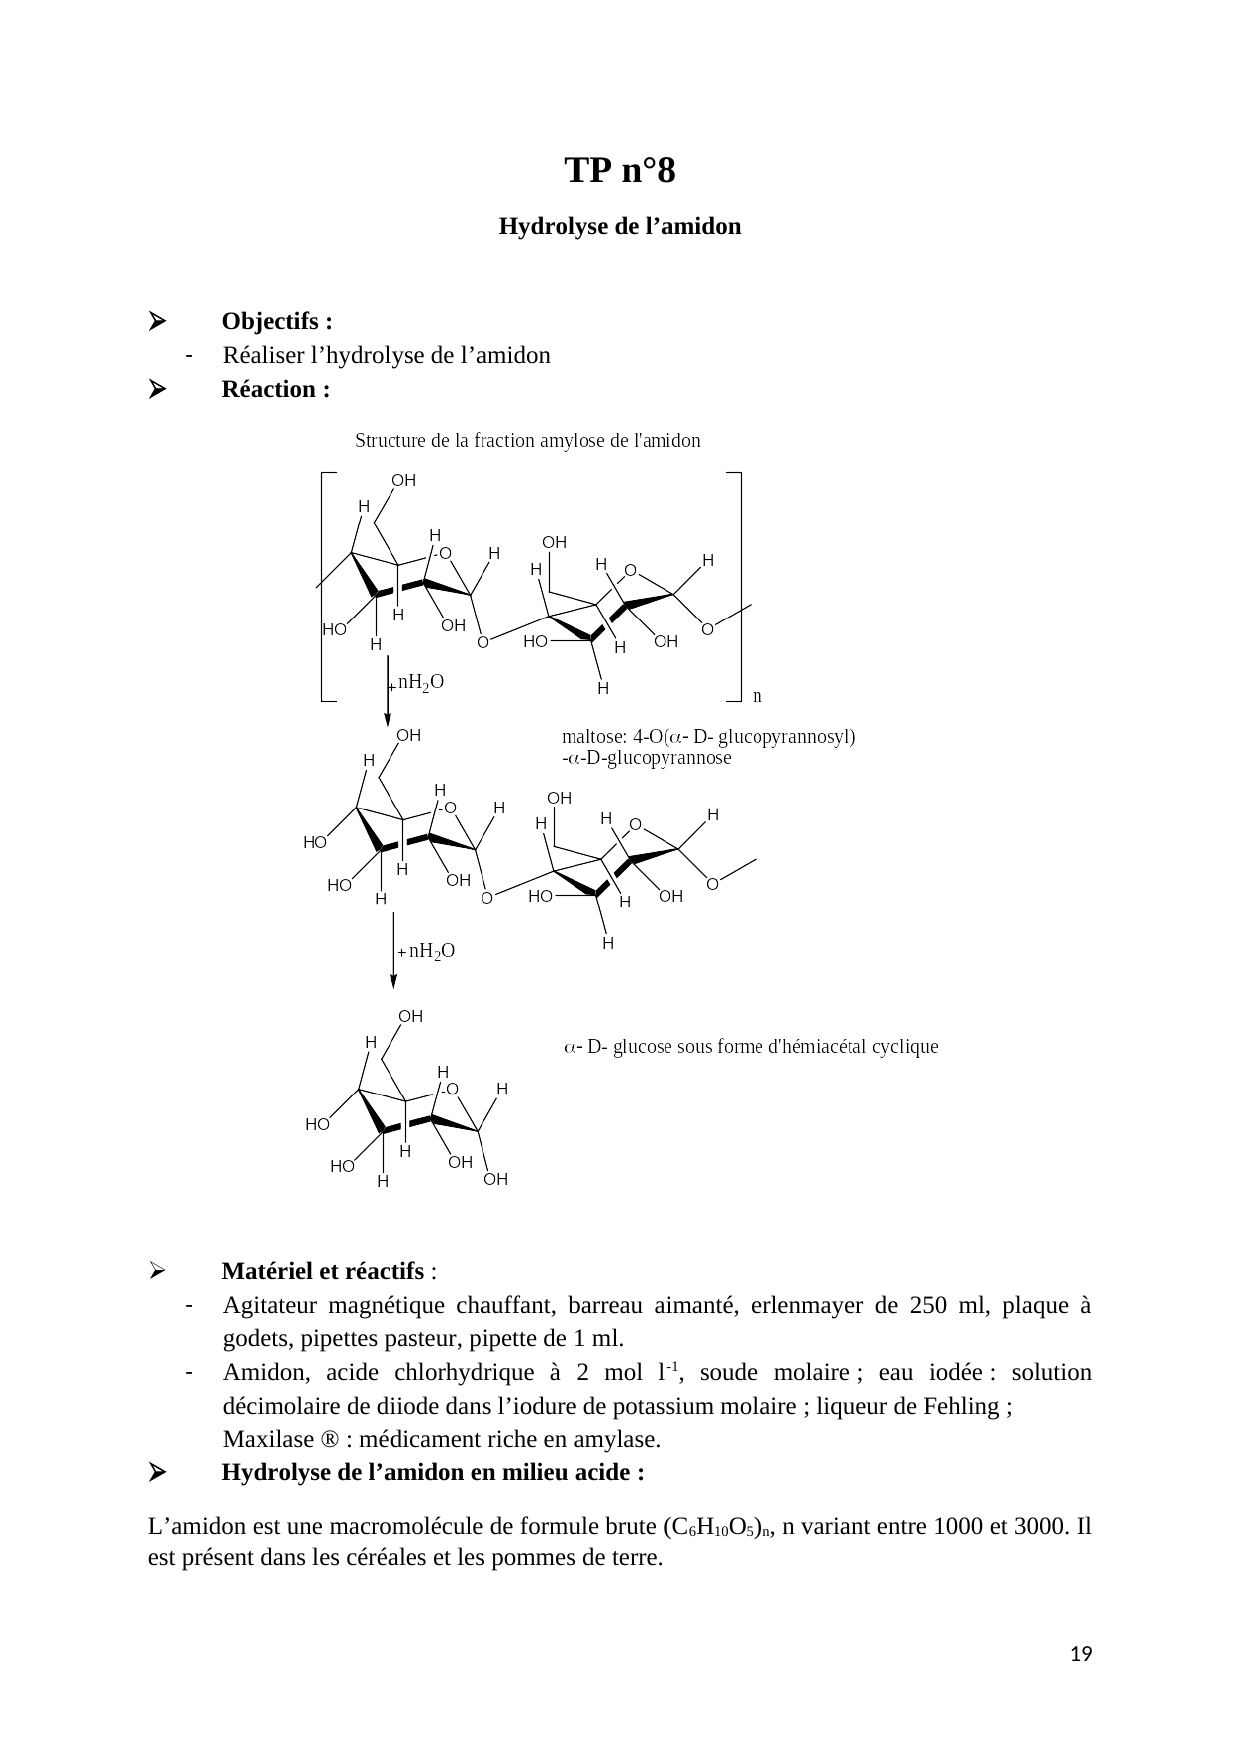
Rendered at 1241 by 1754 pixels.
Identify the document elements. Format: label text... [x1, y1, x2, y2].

list Maxilase ® : médicament riche en amylase. [223, 1424, 1092, 1453]
text TP n°8 [148, 148, 1092, 191]
text Hydrolyse de l’amidon [148, 211, 1092, 240]
list Amidon, acide chlorhydrique à 2 mol l-1, soude molaire ; eau iodée : solution décimolaire de diiode dans l’iodure de potassium molaire ; liqueur de Fehling ; [185, 1357, 1092, 1420]
list Matériel et réactifs : [148, 1256, 1092, 1284]
text L’amidon est une macromolécule de formule brute (C6H10O5)n, n variant entre 1000 et 3000. Il est présent dans les céréales et les pommes de terre. [148, 1511, 1092, 1571]
list Objectifs : [148, 306, 1092, 335]
list Réaction : [148, 374, 1092, 403]
list Réaliser l’hydrolyse de l’amidon [185, 339, 1092, 370]
list Hydrolyse de l’amidon en milieu acide : [148, 1457, 1092, 1486]
list Agitateur magnétique chauffant, barreau aimanté, erlenmayer de 250 ml, plaque à godets, pipettes pasteur, pipette de 1 ml. [185, 1289, 1092, 1352]
